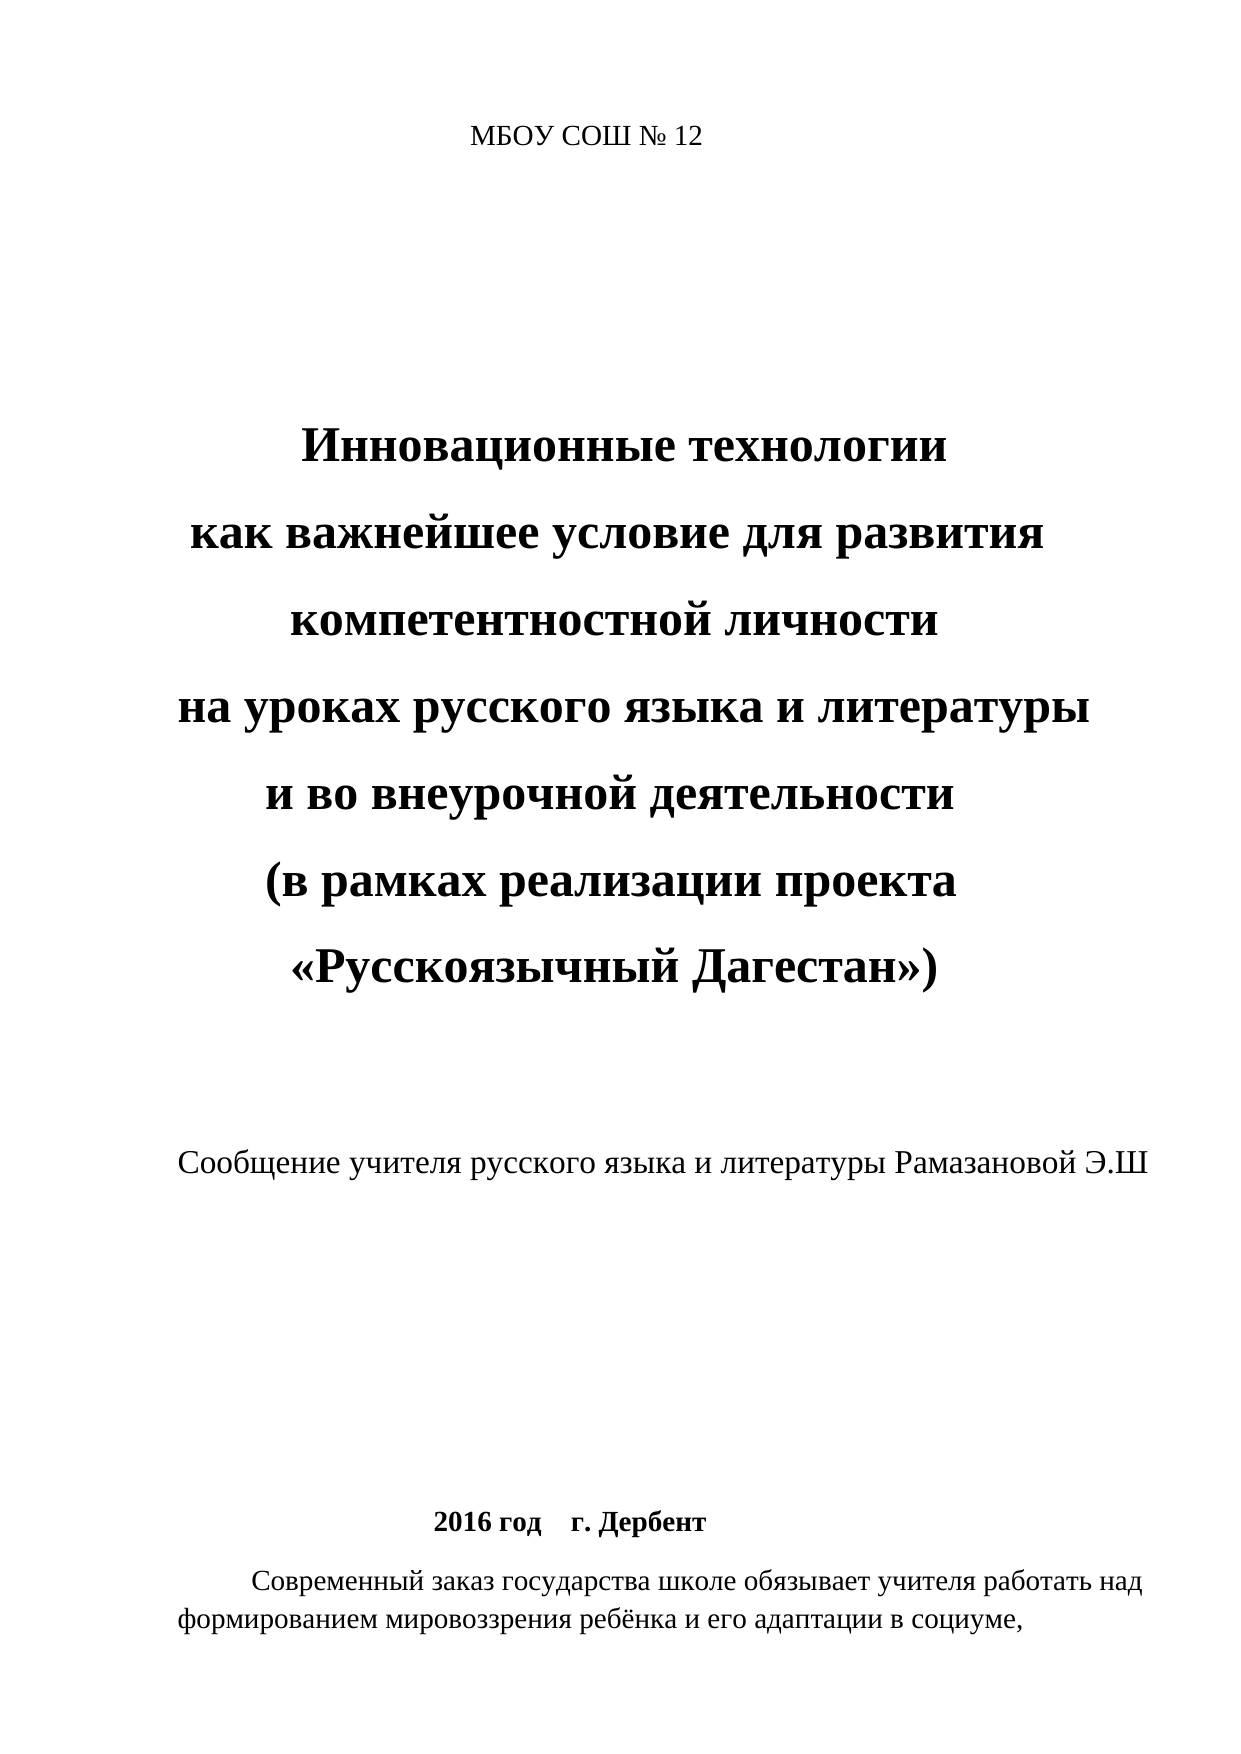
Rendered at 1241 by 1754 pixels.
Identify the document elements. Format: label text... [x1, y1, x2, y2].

text (в рамках реализации проекта [177, 849, 1152, 907]
text компетентностной личности [177, 589, 1152, 646]
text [177, 1563, 1152, 1635]
text Сообщение учителя русского языка и литературы Рамазановой Э.Ш [177, 1142, 1152, 1180]
text и во внеурочной деятельности [177, 762, 1152, 820]
text Инновационные технологии [177, 415, 1152, 472]
text МБОУ СОШ № 12 [177, 118, 1152, 152]
text 2016 год г. Дербент [177, 1504, 1152, 1537]
text «Русскоязычный Дагестан») [177, 936, 1152, 994]
text как важнейшее условие для развития [177, 502, 1152, 559]
text на уроках русского языка и литературы [177, 676, 1152, 733]
